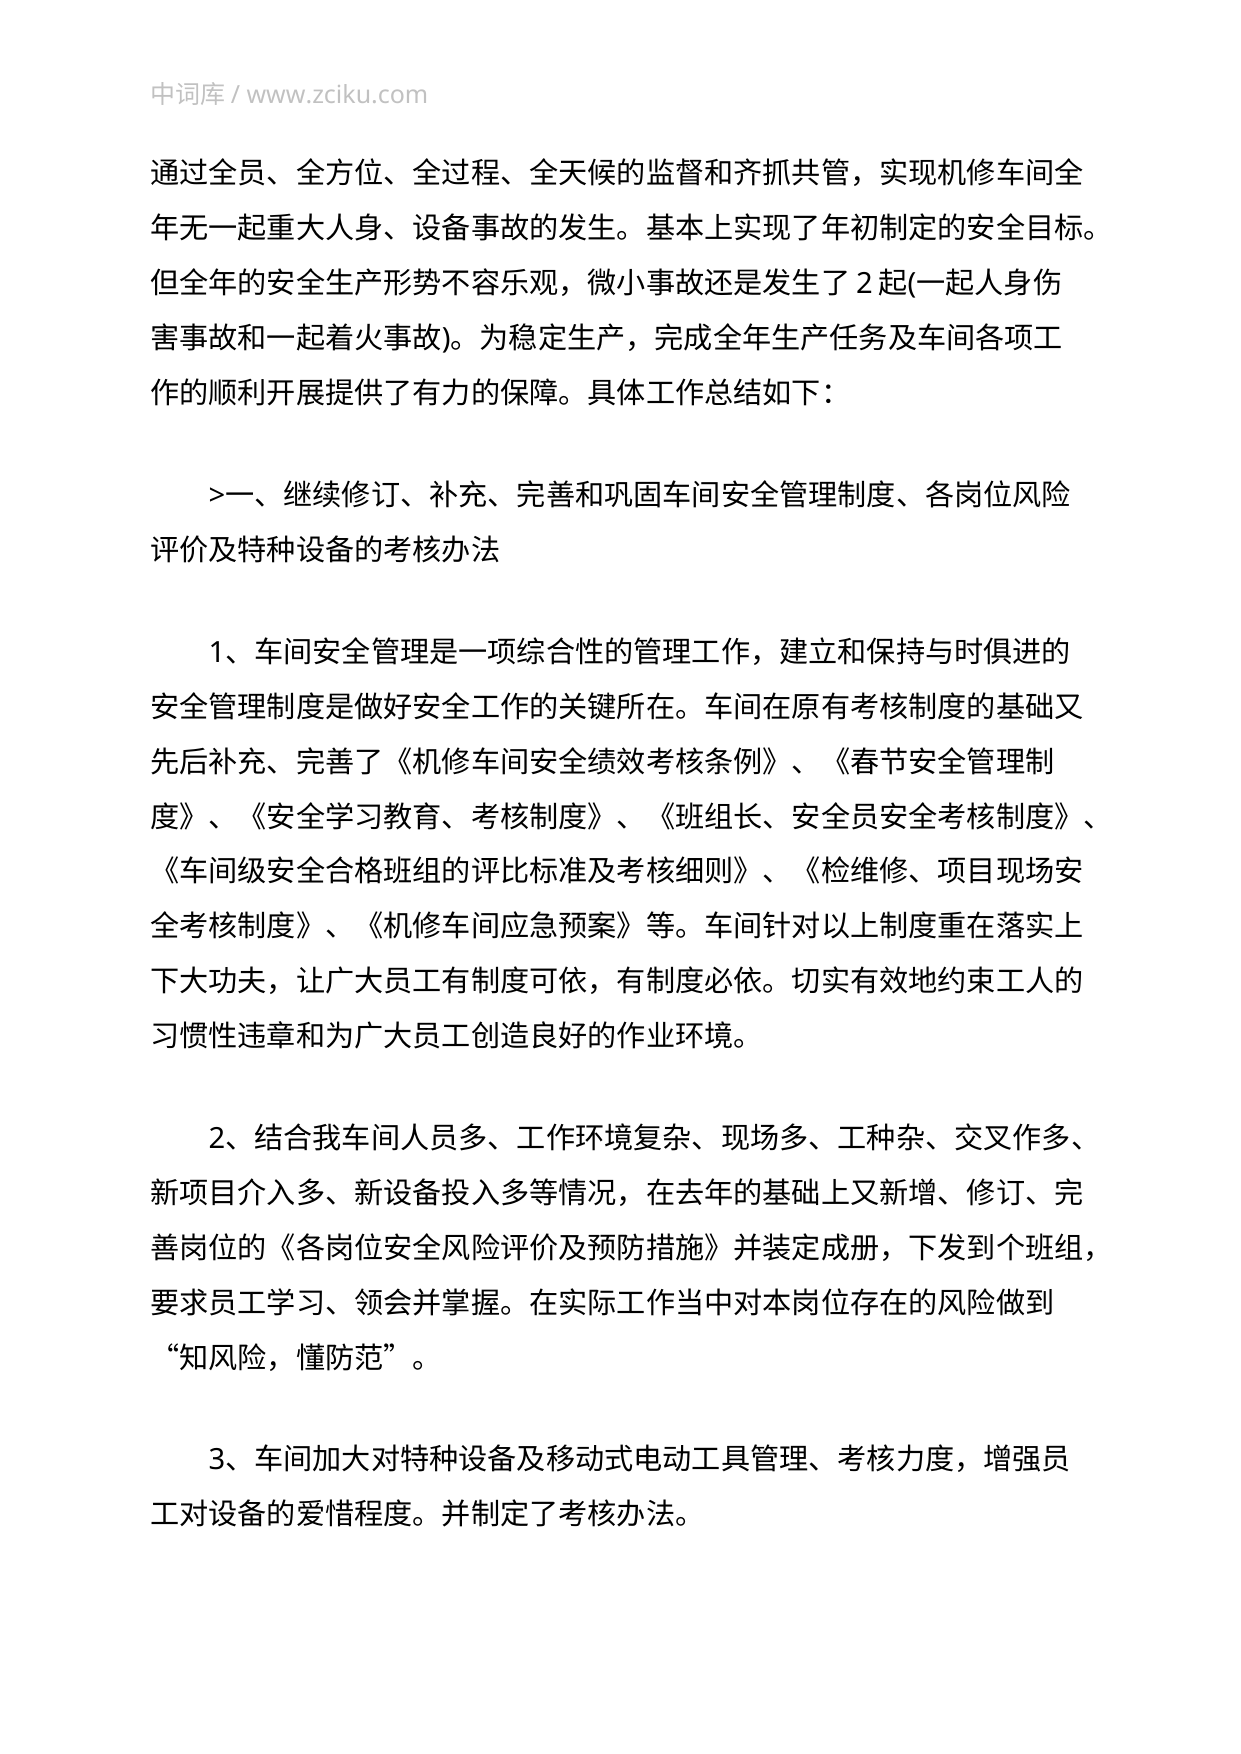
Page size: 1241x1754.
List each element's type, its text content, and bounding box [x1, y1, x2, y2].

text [150, 150, 1090, 412]
text 2、结合我车间人员多、工作环境复杂、现场多、工种杂、交叉作多、新项目介入多、新设备投入多等情况，在去年的基础上又新增、修订、完善岗位的《各岗位安全风险评价及预防措施》并装定成册，下发到个班组，要求员工学习、领会并掌握。在实际工作当中对本岗位存在的风险做到“知风险，懂防范”。 [150, 1114, 1090, 1376]
text 3、车间加大对特种设备及移动式电动工具管理、考核力度，增强员工对设备的爱惜程度。并制定了考核办法。 [150, 1436, 1090, 1533]
text 1、车间安全管理是一项综合性的管理工作，建立和保持与时俱进的安全管理制度是做好安全工作的关键所在。车间在原有考核制度的基础又先后补充、完善了《机修车间安全绩效考核条例》、《春节安全管理制度》、《安全学习教育、考核制度》、《班组长、安全员安全考核制度》、《车间级安全合格班组的评比标准及考核细则》、《检维修、项目现场安全考核制度》、《机修车间应急预案》等。车间针对以上制度重在落实上下大功夫，让广大员工有制度可依，有制度必依。切实有效地约束工人的习惯性违章和为广大员工创造良好的作业环境。 [150, 628, 1090, 1055]
text >一、继续修订、补充、完善和巩固车间安全管理制度、各岗位风险评价及特种设备的考核办法 [150, 472, 1090, 569]
